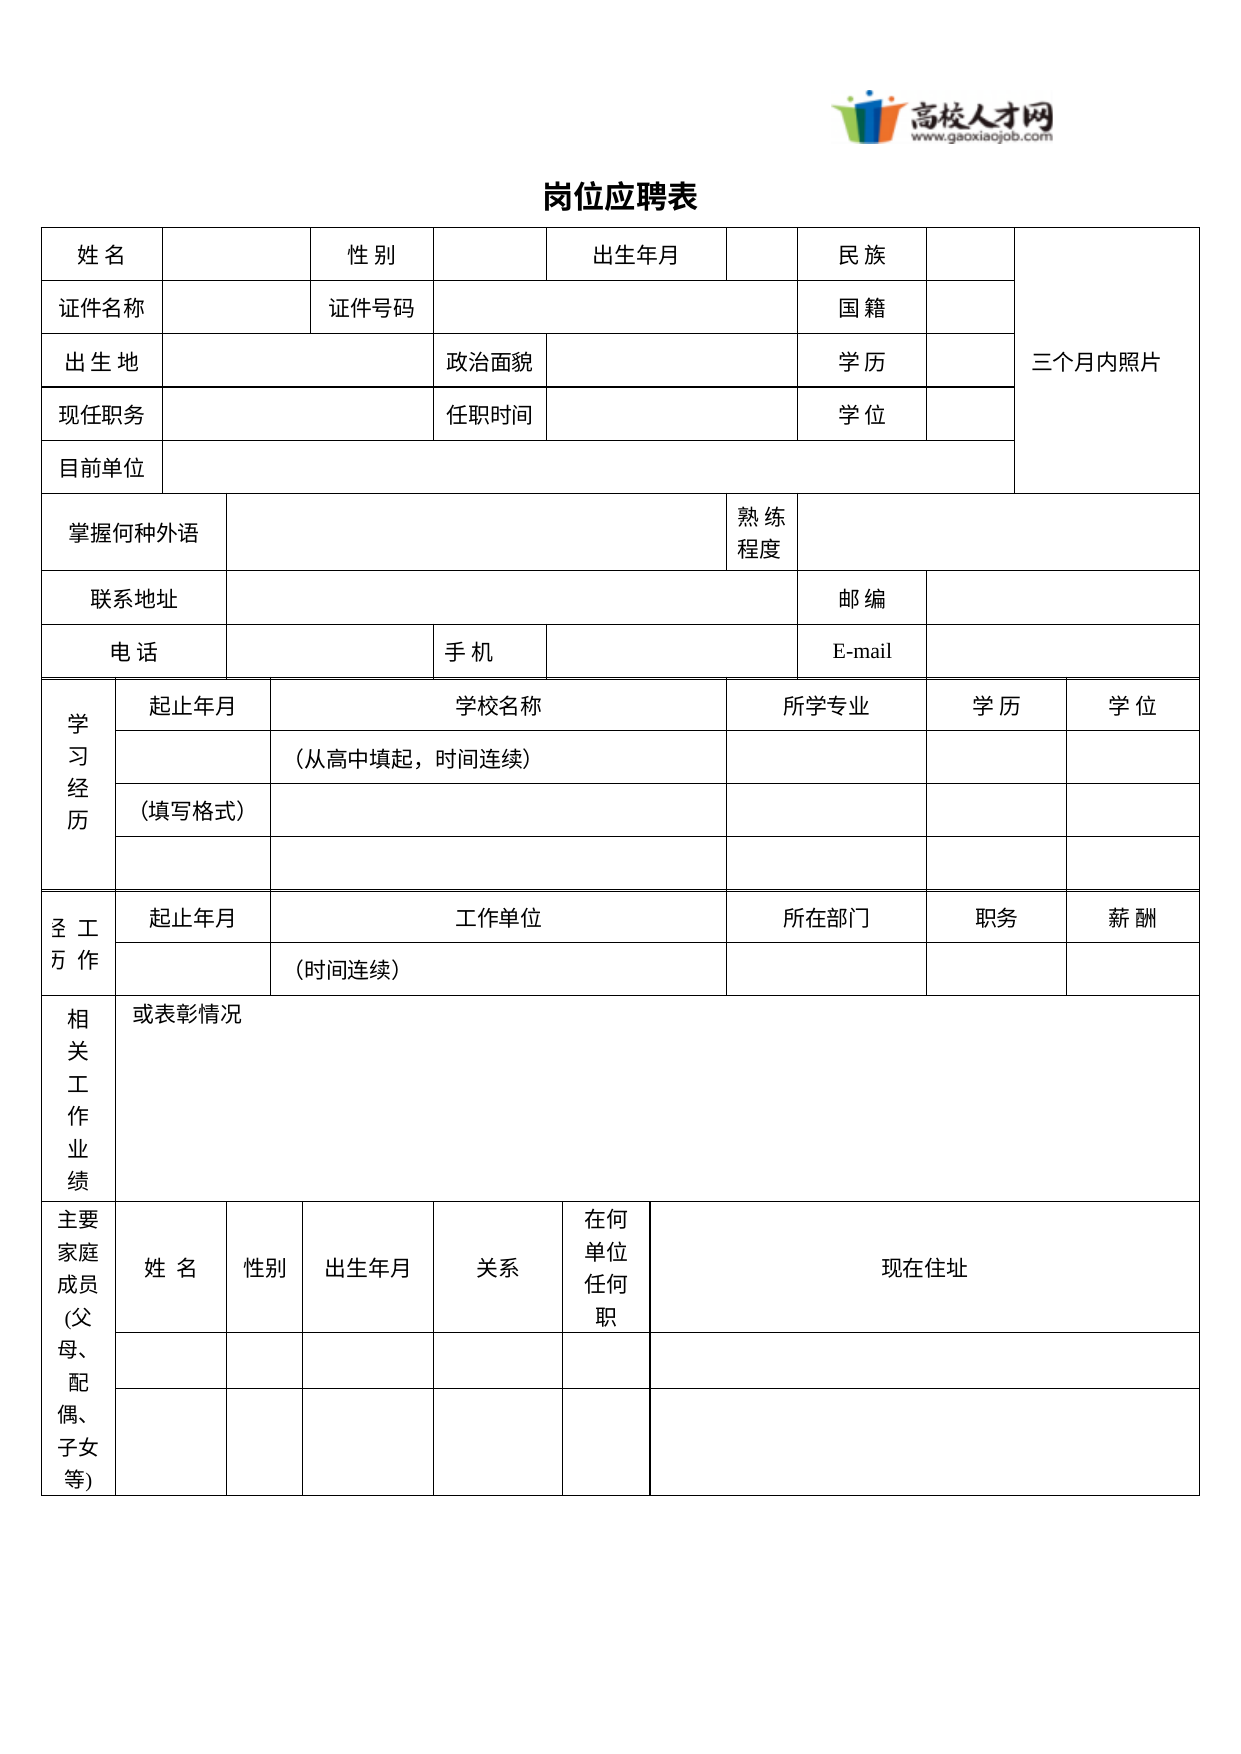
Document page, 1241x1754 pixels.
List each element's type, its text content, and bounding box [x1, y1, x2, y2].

table_cell 目前单位 [42, 441, 162, 493]
table_cell 学 历 [927, 680, 1066, 730]
table_cell [727, 784, 926, 836]
table_cell 相 关 工 作 业 绩 [42, 996, 115, 1201]
table_header 性 别 [311, 228, 433, 280]
table_cell [1067, 943, 1199, 995]
table_header [927, 228, 1014, 280]
table_cell [563, 1333, 649, 1388]
table_header 三个月内照片 [1015, 228, 1199, 493]
table_cell 学 位 [798, 388, 926, 439]
picture [831, 90, 1053, 144]
table_cell [547, 334, 797, 386]
table_cell [116, 943, 270, 995]
table_cell [547, 625, 797, 677]
table_cell 工作单位 [271, 892, 726, 942]
table_cell [227, 1389, 302, 1494]
table_cell [116, 731, 270, 783]
table_cell 国 籍 [798, 281, 926, 333]
table_cell [271, 784, 726, 836]
table_cell [927, 837, 1066, 889]
table_cell [1067, 731, 1199, 783]
table_cell [1067, 784, 1199, 836]
table_header [727, 228, 797, 280]
table_cell 邮 编 [798, 571, 926, 623]
table_cell [798, 494, 1199, 570]
table_cell [927, 943, 1066, 995]
table_header 出生年月 [547, 228, 726, 280]
table_cell [434, 1389, 562, 1494]
table_cell [927, 388, 1014, 439]
table_cell 手 机 [434, 625, 546, 677]
table_cell [116, 1389, 226, 1494]
table_cell [163, 441, 1014, 493]
table_cell [163, 334, 433, 386]
table_cell 主要家庭成员(父母、配偶、子女等) [42, 1202, 115, 1494]
table_cell [303, 1389, 433, 1494]
table_cell 熟练程度 [727, 494, 797, 570]
table_cell 起止年月 [116, 892, 270, 942]
table_cell [727, 837, 926, 889]
table_cell [727, 943, 926, 995]
table_cell 出生年月 [303, 1202, 433, 1332]
table_cell 学校名称 [271, 680, 726, 730]
table_cell 姓 名 [116, 1202, 226, 1332]
table_cell [227, 625, 433, 677]
table_cell [163, 281, 310, 333]
table_cell [927, 625, 1199, 677]
table_cell 掌握何种外语 [42, 494, 226, 570]
table_cell 证件号码 [311, 281, 433, 333]
table_cell 起止年月 [116, 680, 270, 730]
table_cell [163, 388, 433, 439]
table_cell [434, 281, 797, 333]
table_cell 证件名称 [42, 281, 162, 333]
table_cell [434, 1333, 562, 1388]
text 岗位应聘表 [187, 162, 1053, 227]
table_cell [651, 1333, 1199, 1388]
table_cell [227, 571, 797, 623]
table_cell [927, 784, 1066, 836]
table_cell 或表彰情况 [116, 996, 1199, 1201]
table_cell 工 作 经 历 [42, 892, 115, 995]
table_cell 性别 [227, 1202, 302, 1332]
table_header 姓 名 [42, 228, 162, 280]
table_cell [927, 281, 1014, 333]
table_cell [271, 837, 726, 889]
table_cell 联系地址 [42, 571, 226, 623]
table_cell 现任职务 [42, 388, 162, 439]
table_cell 薪 酬 [1067, 892, 1199, 942]
table_cell 所学专业 [727, 680, 926, 730]
table_cell [116, 837, 270, 889]
table_cell [727, 731, 926, 783]
table_cell （从高中填起，时间连续） [271, 731, 726, 783]
table_header [434, 228, 546, 280]
table_header [163, 228, 310, 280]
table_cell 在何单位任何职 [563, 1202, 649, 1332]
table_cell 学 历 [798, 334, 926, 386]
table_cell [116, 1333, 226, 1388]
table_cell [927, 731, 1066, 783]
table_cell 电 话 [42, 625, 226, 677]
table_cell [547, 388, 797, 439]
table_cell [651, 1389, 1199, 1494]
table_cell 所在部门 [727, 892, 926, 942]
table_cell 关系 [434, 1202, 562, 1332]
table_cell 现在住址 [651, 1202, 1199, 1332]
table_cell 出 生 地 [42, 334, 162, 386]
table_cell [927, 571, 1199, 623]
table_cell [927, 334, 1014, 386]
table_cell 学 位 [1067, 680, 1199, 730]
table_cell [303, 1333, 433, 1388]
table_cell 任职时间 [434, 388, 546, 439]
table_cell 政治面貌 [434, 334, 546, 386]
table_header 民 族 [798, 228, 926, 280]
table_cell [227, 1333, 302, 1388]
table_cell 学 习 经 历 [42, 680, 115, 889]
table_cell [227, 494, 726, 570]
table_cell （时间连续） [271, 943, 726, 995]
table_cell （填写格式） [116, 784, 270, 836]
table_cell [1067, 837, 1199, 889]
table_cell 职务 [927, 892, 1066, 942]
table_cell E-mail [798, 625, 926, 677]
table_cell [563, 1389, 649, 1494]
